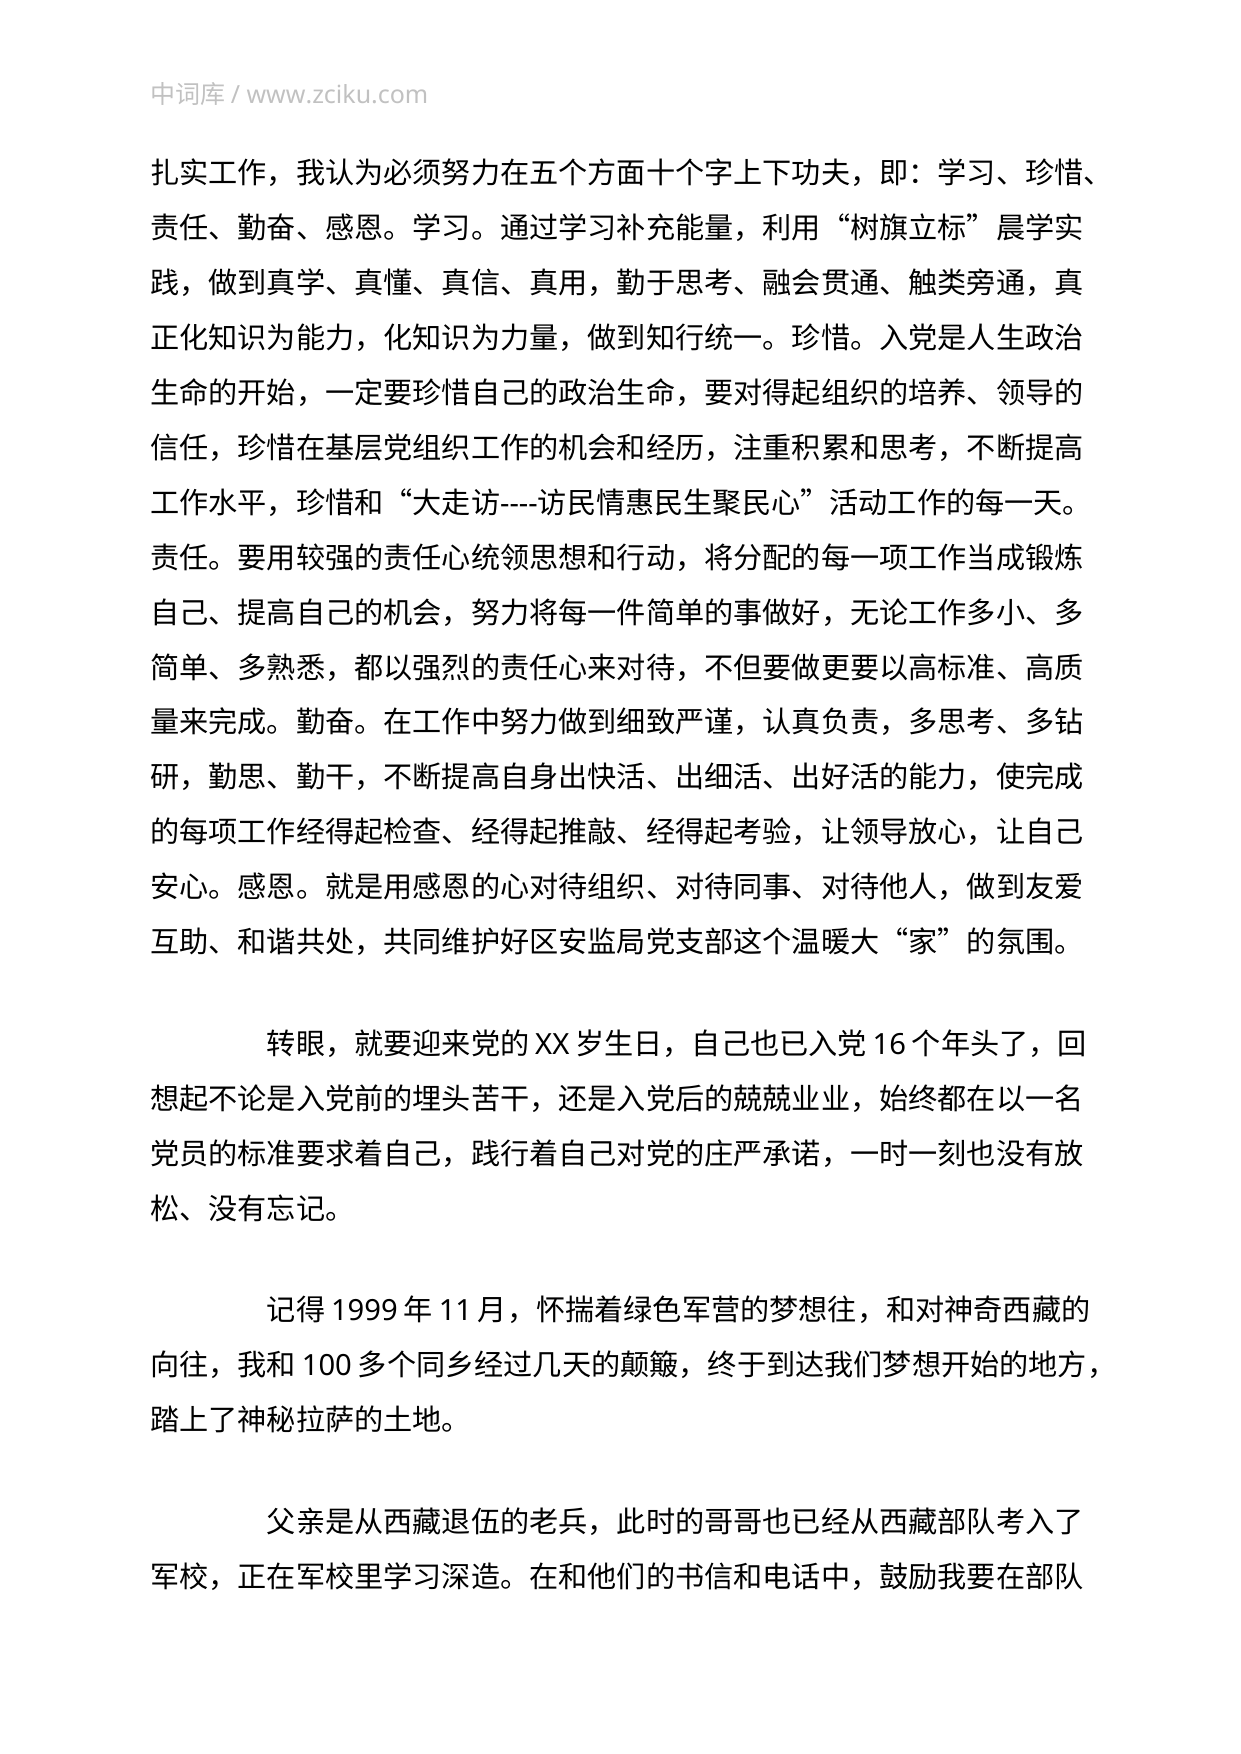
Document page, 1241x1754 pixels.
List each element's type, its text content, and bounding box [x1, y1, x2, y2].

text 转眼，就要迎来党的XX岁生日，自己也已入党16个年头了，回想起不论是入党前的埋头苦干，还是入党后的兢兢业业，始终都在以一名党员的标准要求着自己，践行着自己对党的庄严承诺，一时一刻也没有放松、没有忘记。 [150, 1020, 1090, 1227]
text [150, 1499, 1090, 1596]
text 记得1999年11月，怀揣着绿色军营的梦想往，和对神奇西藏的向往，我和100多个同乡经过几天的颠簸，终于到达我们梦想开始的地方，踏上了神秘拉萨的土地。 [150, 1287, 1090, 1439]
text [150, 150, 1090, 961]
